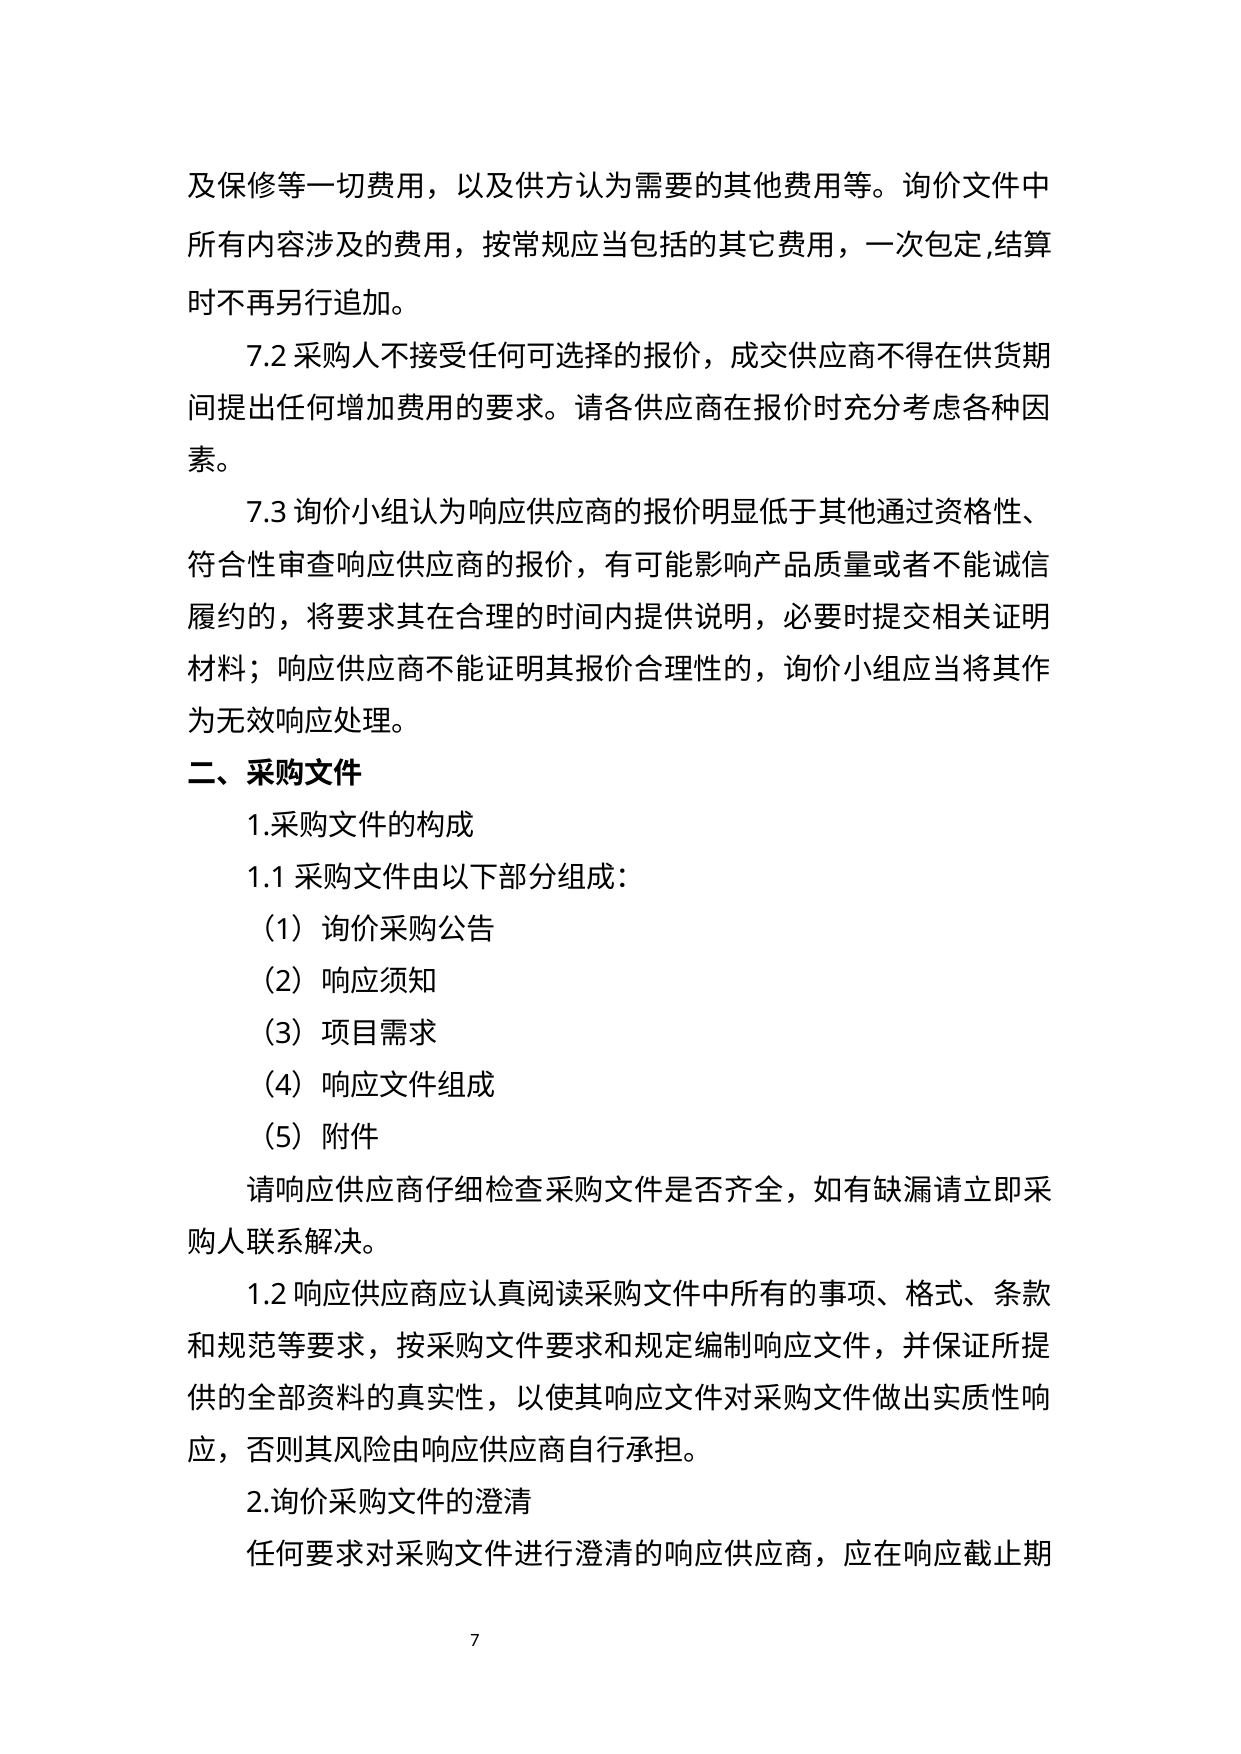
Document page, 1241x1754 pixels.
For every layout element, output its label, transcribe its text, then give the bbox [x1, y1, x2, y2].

text 7.3询价小组认为响应供应商的报价明显低于其他通过资格性、符合性审查响应供应商的报价，有可能影响产品质量或者不能诚信履约的，将要求其在合理的时间内提供说明，必要时提交相关证明材料；响应供应商不能证明其报价合理性的，询价小组应当将其作为无效响应处理。 [187, 481, 1053, 742]
text 1.1 采购文件由以下部分组成： [187, 846, 1053, 898]
text （4）响应文件组成 [187, 1054, 1053, 1106]
text 二、采购文件 [187, 742, 1053, 794]
text 请响应供应商仔细检查采购文件是否齐全，如有缺漏请立即采购人联系解决。 [187, 1158, 1053, 1262]
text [187, 150, 1053, 325]
text 2.询价采购文件的澄清 [187, 1471, 1053, 1523]
text 7.2采购人不接受任何可选择的报价，成交供应商不得在供货期间提出任何增加费用的要求。请各供应商在报价时充分考虑各种因素。 [187, 325, 1053, 481]
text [187, 1523, 1053, 1575]
text （5）附件 [187, 1106, 1053, 1158]
text （1）询价采购公告 [187, 898, 1053, 950]
text 1.采购文件的构成 [187, 794, 1053, 846]
text 1.2响应供应商应认真阅读采购文件中所有的事项、格式、条款和规范等要求，按采购文件要求和规定编制响应文件，并保证所提供的全部资料的真实性，以使其响应文件对采购文件做出实质性响应，否则其风险由响应供应商自行承担。 [187, 1262, 1053, 1471]
text （3）项目需求 [187, 1002, 1053, 1054]
text （2）响应须知 [187, 950, 1053, 1002]
